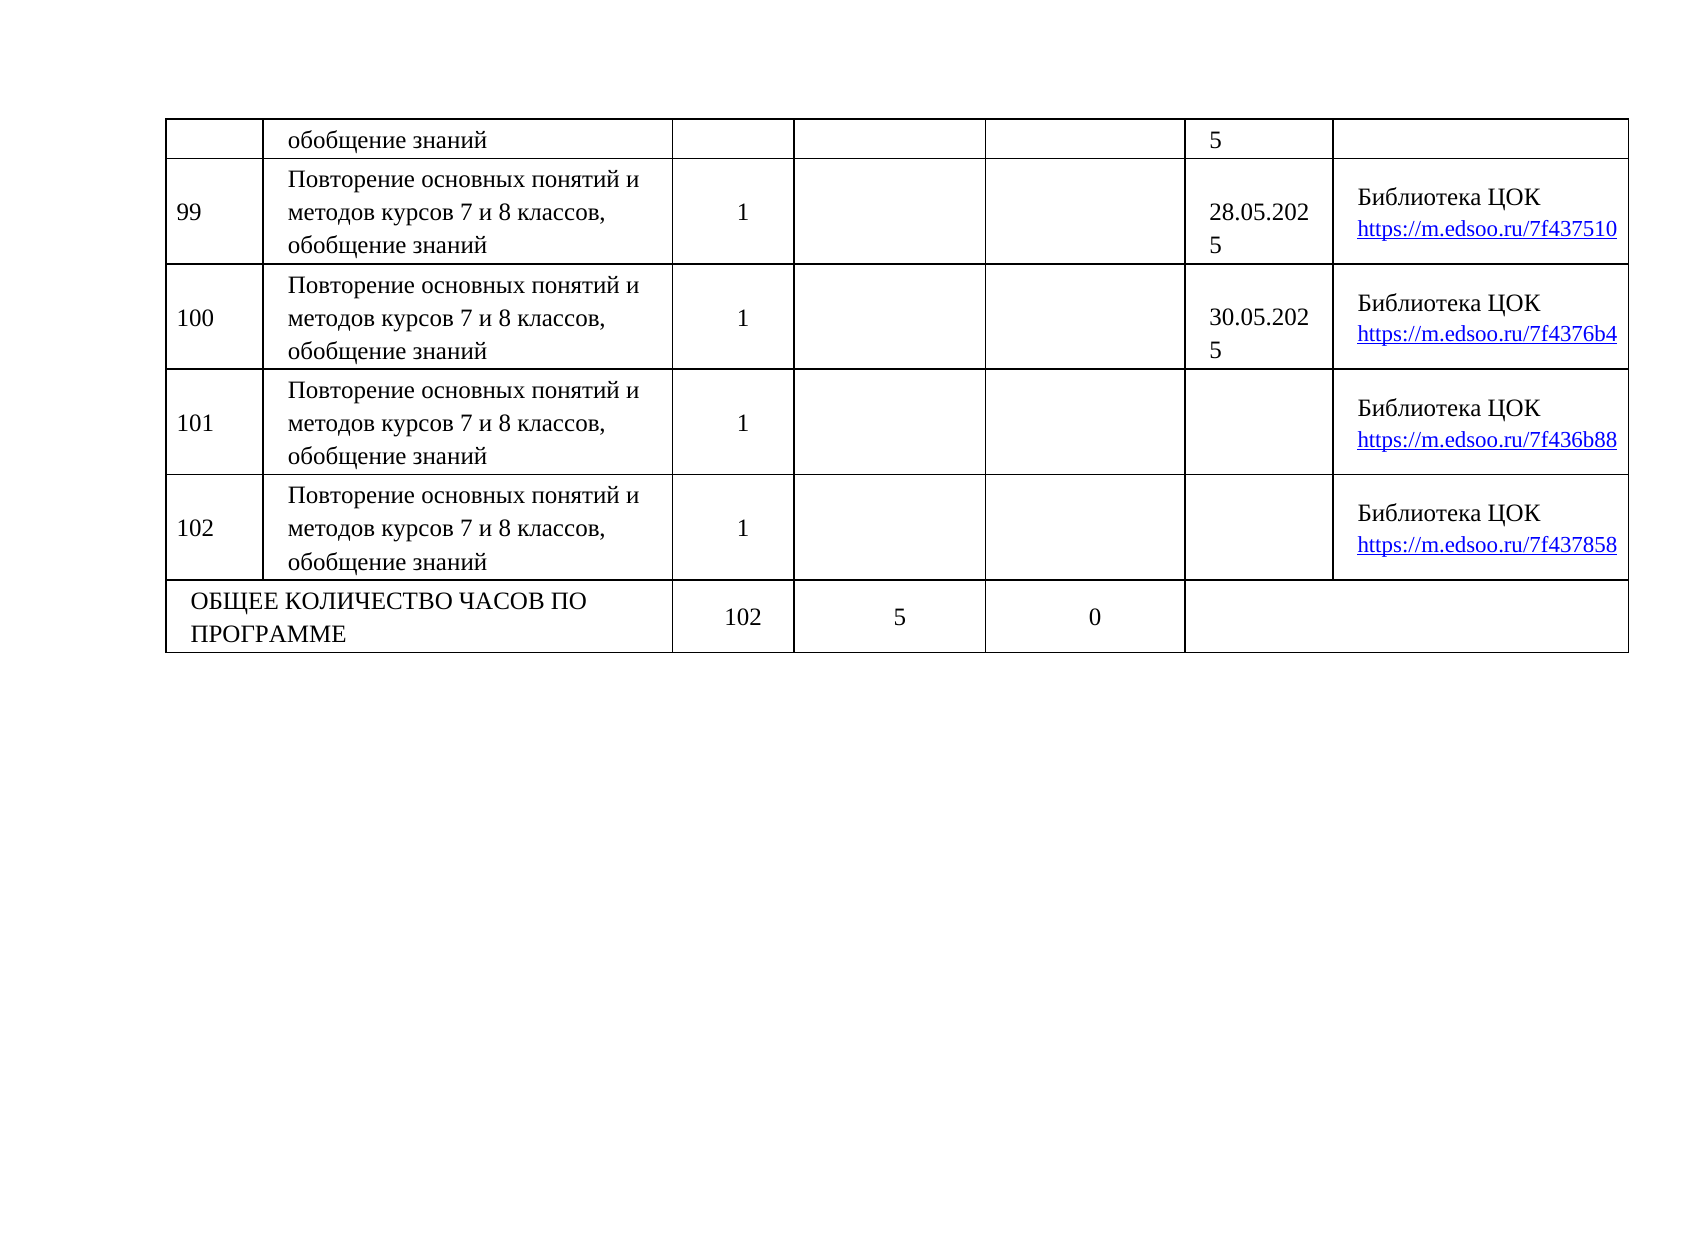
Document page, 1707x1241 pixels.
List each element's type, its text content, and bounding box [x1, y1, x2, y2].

table_cell 102 [167, 475, 262, 579]
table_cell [1334, 120, 1628, 157]
table_cell [795, 159, 985, 263]
table_cell ОБЩЕЕ КОЛИЧЕСТВО ЧАСОВ ПО ПРОГРАММЕ [167, 581, 672, 652]
table_cell [986, 120, 1184, 157]
table_cell 28.05.2025 [1186, 159, 1332, 263]
table_cell 101 [167, 370, 262, 474]
table_cell 100 [167, 265, 262, 368]
table_cell Повторение основных понятий и методов курсов 7 и 8 классов, обобщение знаний [264, 265, 672, 368]
table_cell [986, 265, 1184, 368]
table_cell [795, 265, 985, 368]
table_cell 98 [167, 120, 262, 157]
table_cell [795, 370, 985, 474]
table_cell Библиотека ЦОК https://m.edsoo.ru/7f436b88 [1334, 370, 1628, 474]
table_cell Повторение основных понятий и методов курсов 7 и 8 классов, обобщение знаний [264, 370, 672, 474]
table_cell 0 [986, 581, 1184, 652]
table_cell [1186, 581, 1628, 652]
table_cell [264, 159, 672, 263]
table_cell [986, 370, 1184, 474]
table_cell 5 [795, 581, 985, 652]
table_cell 99 [167, 159, 262, 263]
table_cell Повторение основных понятий и методов курсов 7 и 8 классов, обобщение знаний [264, 475, 672, 579]
table_cell [986, 475, 1184, 579]
table_cell [795, 120, 985, 157]
table_cell 102 [673, 581, 793, 652]
table_cell 1 [673, 159, 793, 263]
table_cell 30.05.2025 [1186, 265, 1332, 368]
table_cell 1 [673, 120, 793, 157]
table_cell [795, 475, 985, 579]
table_cell 1 [673, 265, 793, 368]
table_cell [1186, 370, 1332, 474]
table_cell 1 [673, 370, 793, 474]
table_cell Библиотека ЦОК https://m.edsoo.ru/7f437858 [1334, 475, 1628, 579]
table_cell Библиотека ЦОК https://m.edsoo.ru/7f437510 [1334, 159, 1628, 263]
table_cell 26.05.2025 [1186, 120, 1332, 157]
table_cell 1 [673, 475, 793, 579]
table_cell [264, 120, 672, 157]
table_cell Библиотека ЦОК https://m.edsoo.ru/7f4376b4 [1334, 265, 1628, 368]
table_cell [986, 159, 1184, 263]
table_cell [1186, 475, 1332, 579]
